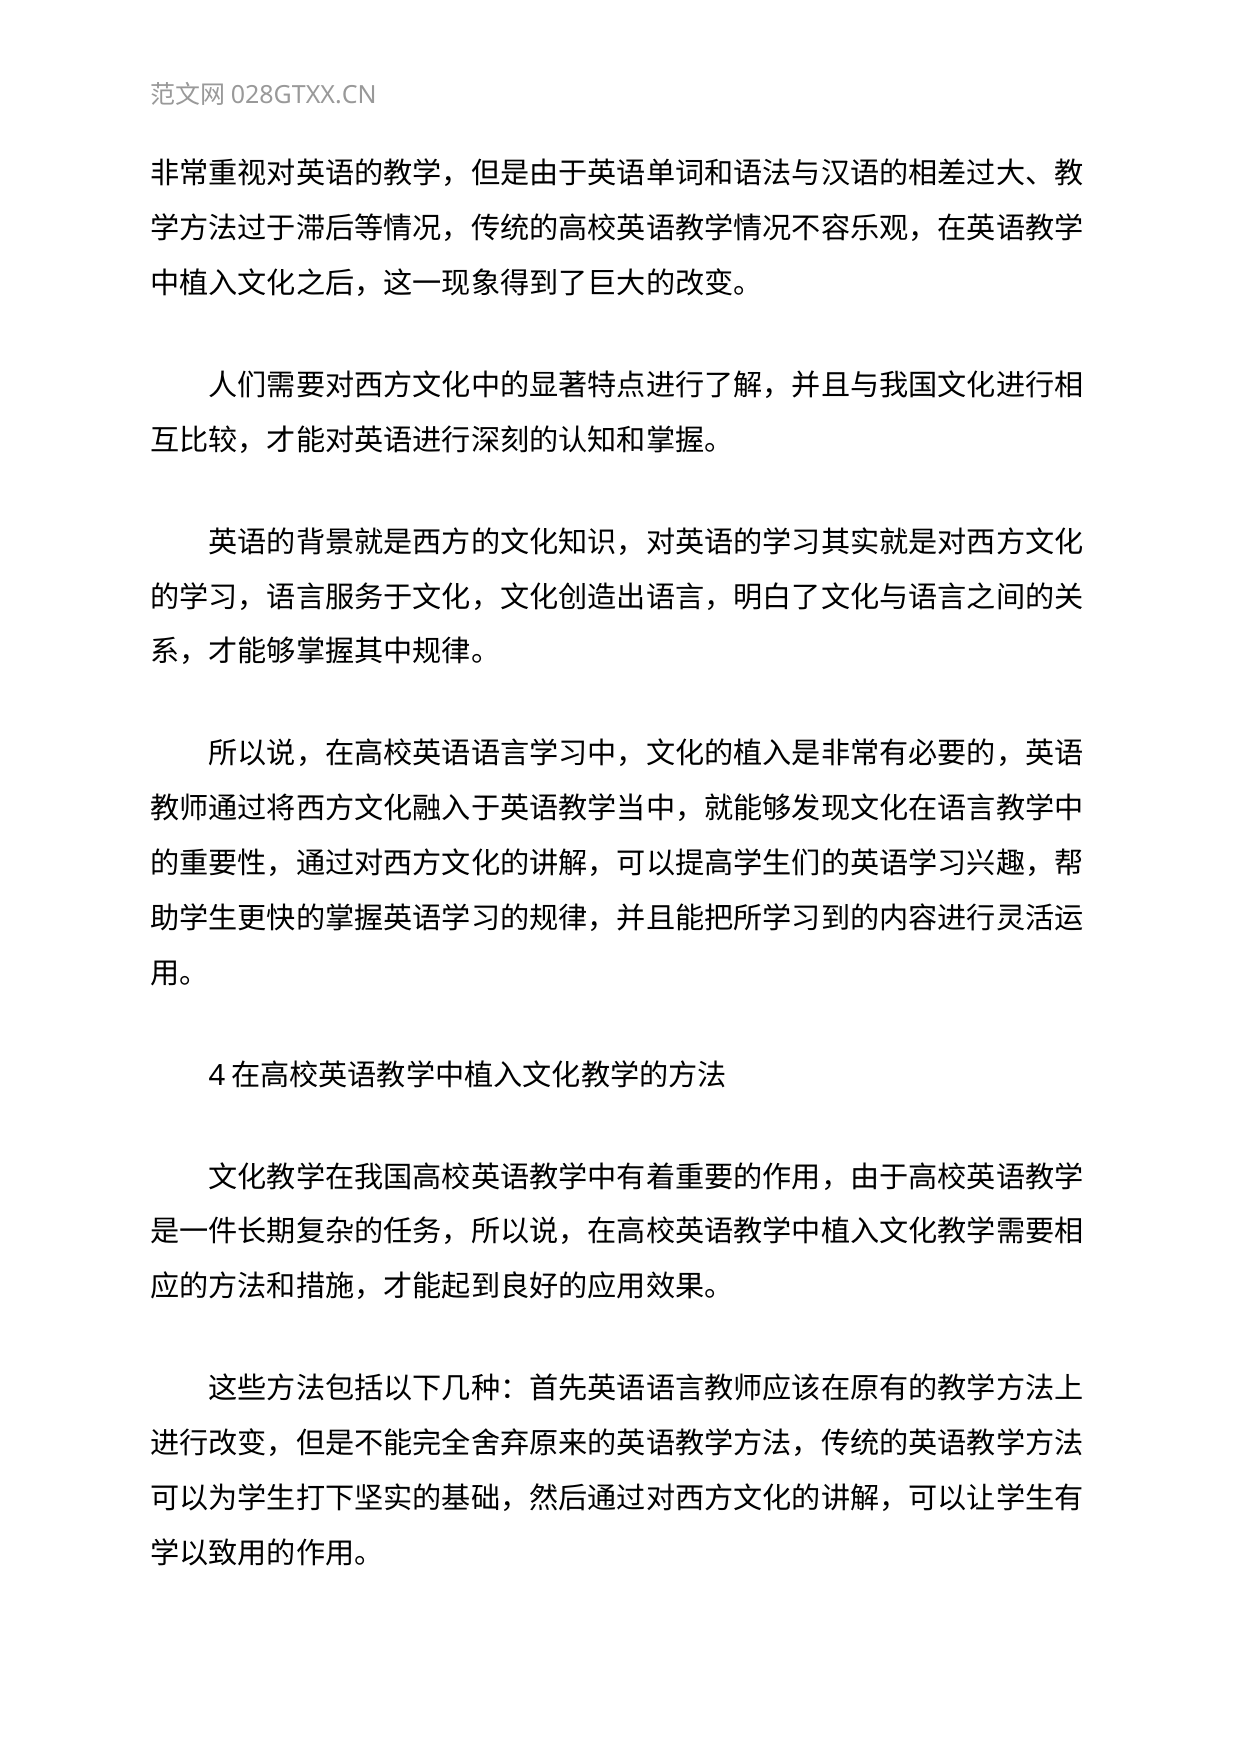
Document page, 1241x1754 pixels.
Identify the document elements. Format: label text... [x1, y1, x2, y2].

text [150, 150, 1090, 302]
text 英语的背景就是西方的文化知识，对英语的学习其实就是对西方文化的学习，语言服务于文化，文化创造出语言，明白了文化与语言之间的关系，才能够掌握其中规律。 [150, 518, 1090, 670]
text 所以说，在高校英语语言学习中，文化的植入是非常有必要的，英语教师通过将西方文化融入于英语教学当中，就能够发现文化在语言教学中的重要性，通过对西方文化的讲解，可以提高学生们的英语学习兴趣，帮助学生更快的掌握英语学习的规律，并且能把所学习到的内容进行灵活运用。 [150, 730, 1090, 992]
text 人们需要对西方文化中的显著特点进行了解，并且与我国文化进行相互比较，才能对英语进行深刻的认知和掌握。 [150, 362, 1090, 459]
text 4在高校英语教学中植入文化教学的方法 [150, 1051, 1090, 1093]
text 文化教学在我国高校英语教学中有着重要的作用，由于高校英语教学是一件长期复杂的任务，所以说，在高校英语教学中植入文化教学需要相应的方法和措施，才能起到良好的应用效果。 [150, 1153, 1090, 1305]
text 这些方法包括以下几种：首先英语语言教师应该在原有的教学方法上进行改变，但是不能完全舍弃原来的英语教学方法，传统的英语教学方法可以为学生打下坚实的基础，然后通过对西方文化的讲解，可以让学生有学以致用的作用。 [150, 1365, 1090, 1572]
